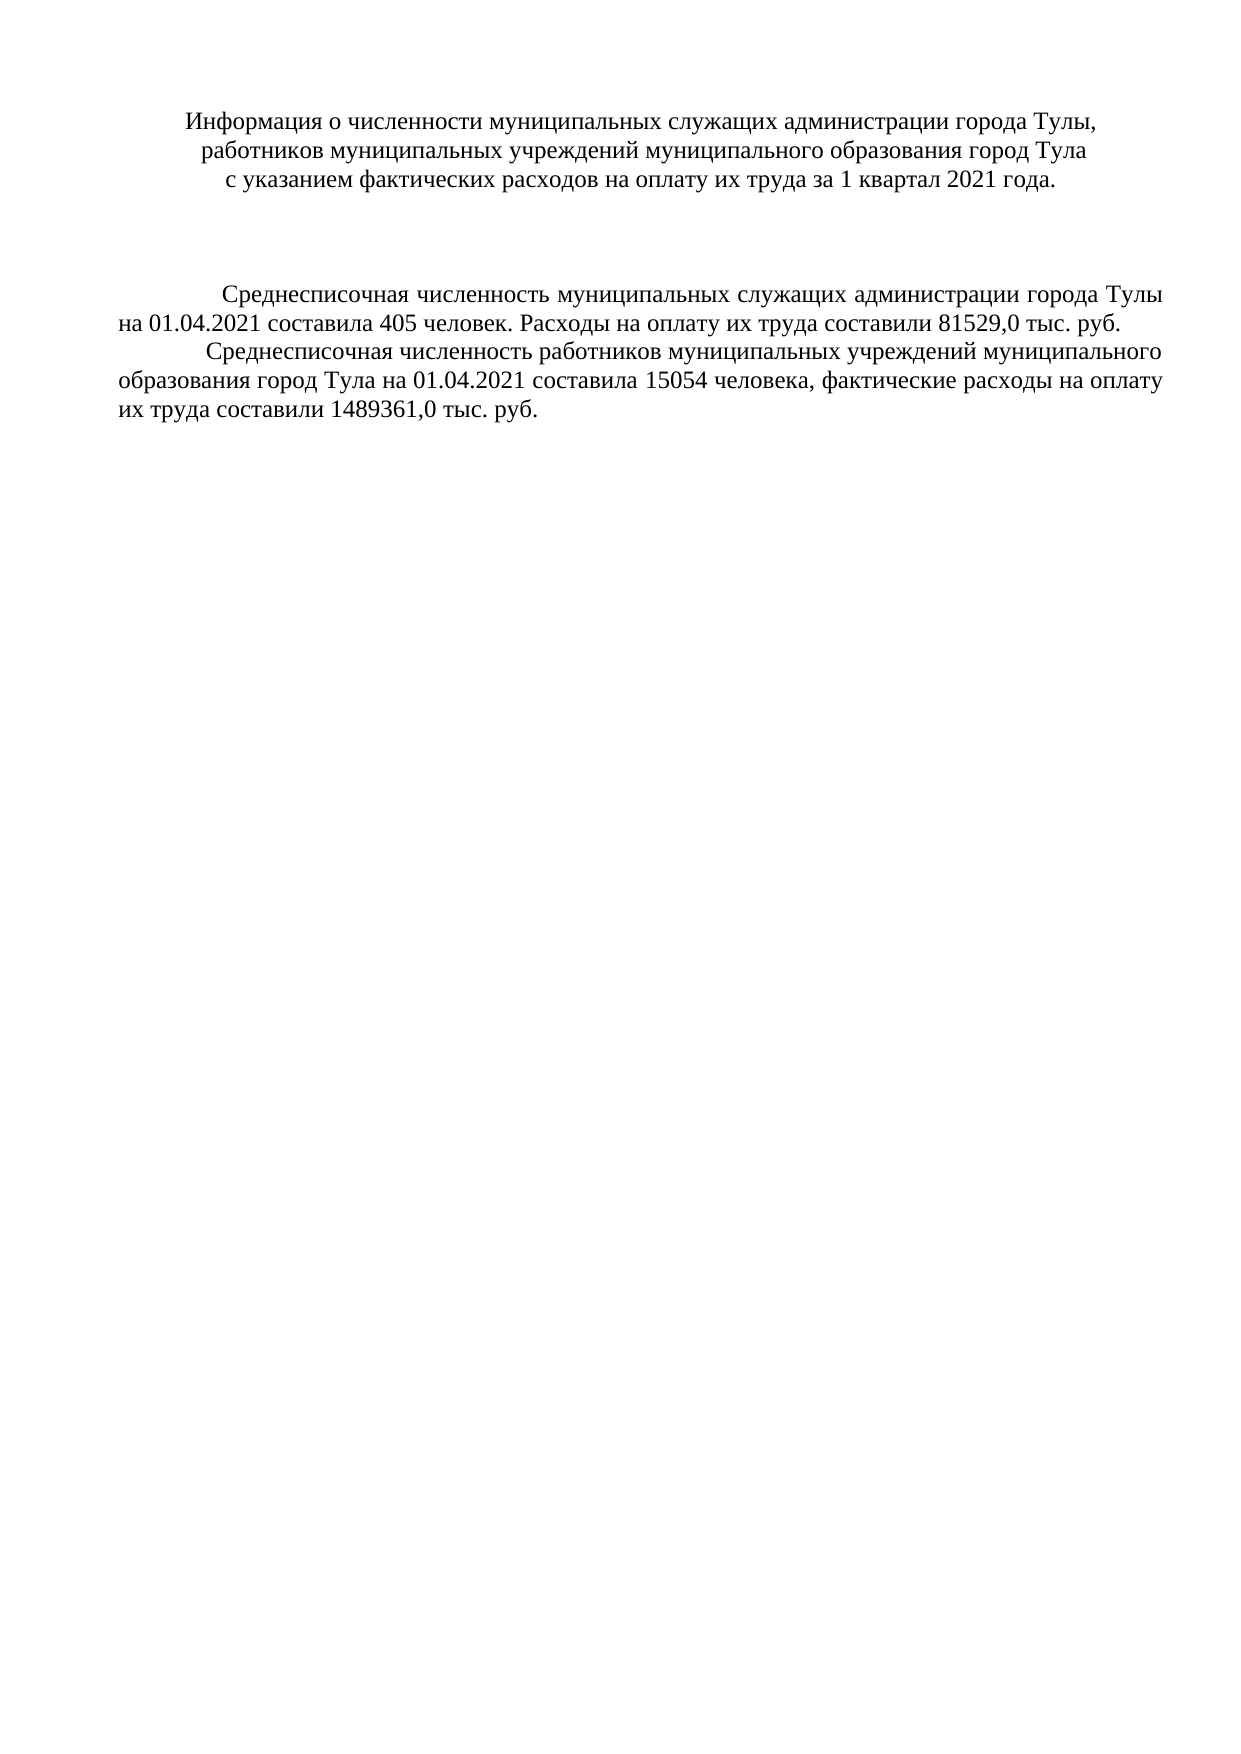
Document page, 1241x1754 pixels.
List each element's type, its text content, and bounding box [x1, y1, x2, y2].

text Cреднесписочная численность муниципальных служащих администрации города Тулы на 01.04.2021 составила 405 человек. Расходы на оплату их труда составили 81529,0 тыс. руб. [118, 279, 1163, 336]
text с указанием фактических расходов на оплату их труда за 1 квартал 2021 года. [118, 164, 1163, 193]
text работников муниципальных учреждений муниципального образования город Тула [118, 135, 1163, 164]
text Среднесписочная численность работников муниципальных учреждений муниципального образования город Тула на 01.04.2021 составила 15054 человека, фактические расходы на оплату их труда составили 1489361,0 тыс. руб. [118, 336, 1163, 423]
text Информация о численности муниципальных служащих администрации города Тулы, [118, 106, 1163, 135]
